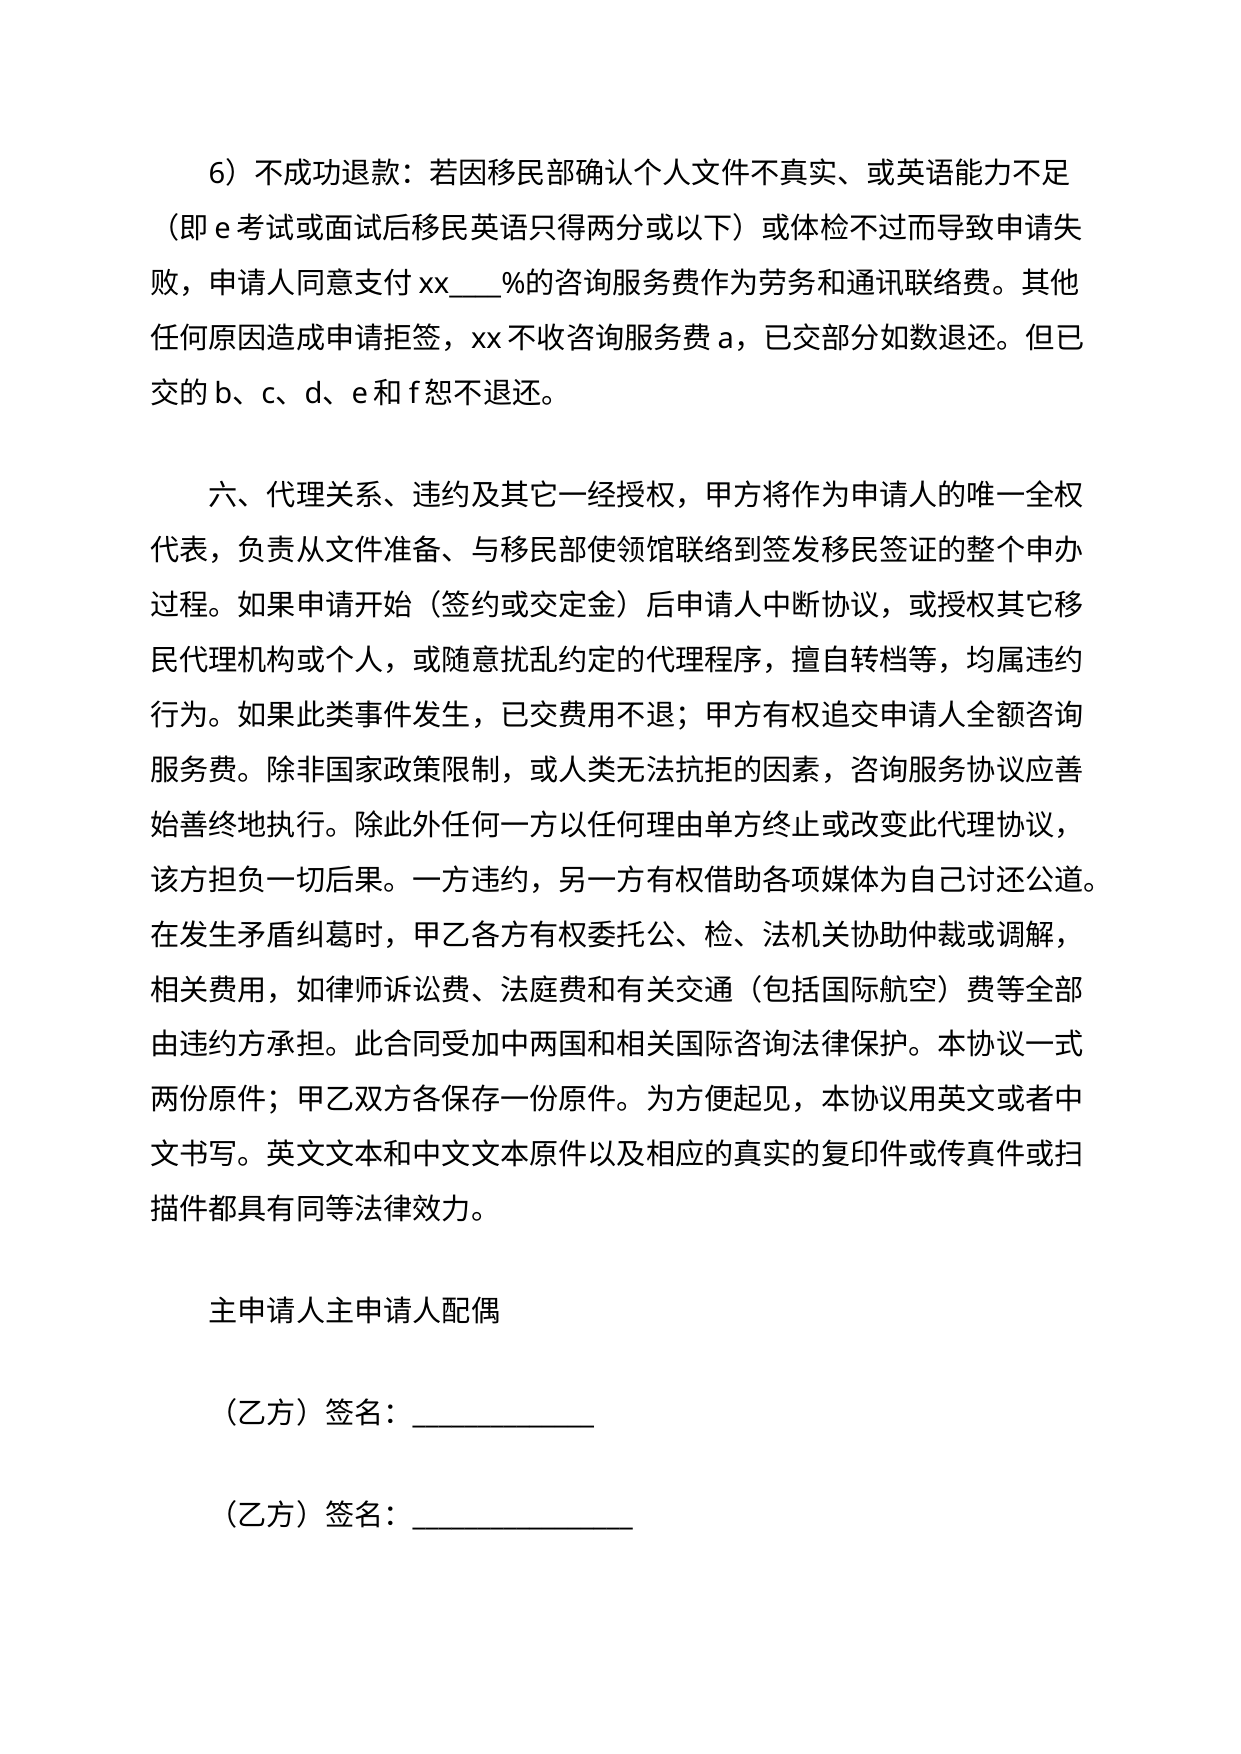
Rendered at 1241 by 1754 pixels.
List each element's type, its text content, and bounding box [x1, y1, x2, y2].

text 六、代理关系、违约及其它一经授权，甲方将作为申请人的唯一全权代表，负责从文件准备、与移民部使领馆联络到签发移民签证的整个申办过程。如果申请开始（签约或交定金）后申请人中断协议，或授权其它移民代理机构或个人，或随意扰乱约定的代理程序，擅自转档等，均属违约行为。如果此类事件发生，已交费用不退；甲方有权追交申请人全额咨询服务费。除非国家政策限制，或人类无法抗拒的因素，咨询服务协议应善始善终地执行。除此外任何一方以任何理由单方终止或改变此代理协议，该方担负一切后果。一方违约，另一方有权借助各项媒体为自己讨还公道。在发生矛盾纠葛时，甲乙各方有权委托公、检、法机关协助仲裁或调解，相关费用，如律师诉讼费、法庭费和有关交通（包括国际航空）费等全部由违约方承担。此合同受加中两国和相关国际咨询法律保护。本协议一式两份原件；甲乙双方各保存一份原件。为方便起见，本协议用英文或者中文书写。英文文本和中文文本原件以及相应的真实的复印件或传真件或扫描件都具有同等法律效力。 [150, 472, 1090, 1228]
text （乙方）签名：______________ [150, 1389, 1090, 1432]
text 6）不成功退款：若因移民部确认个人文件不真实、或英语能力不足（即e考试或面试后移民英语只得两分或以下）或体检不过而导致申请失败，申请人同意支付xx____%的咨询服务费作为劳务和通讯联络费。其他任何原因造成申请拒签，xx不收咨询服务费a，已交部分如数退还。但已交的b、c、d、e和f恕不退还。 [150, 150, 1090, 412]
text （乙方）签名：_________________ [150, 1491, 1090, 1533]
text 主申请人主申请人配偶 [150, 1287, 1090, 1330]
